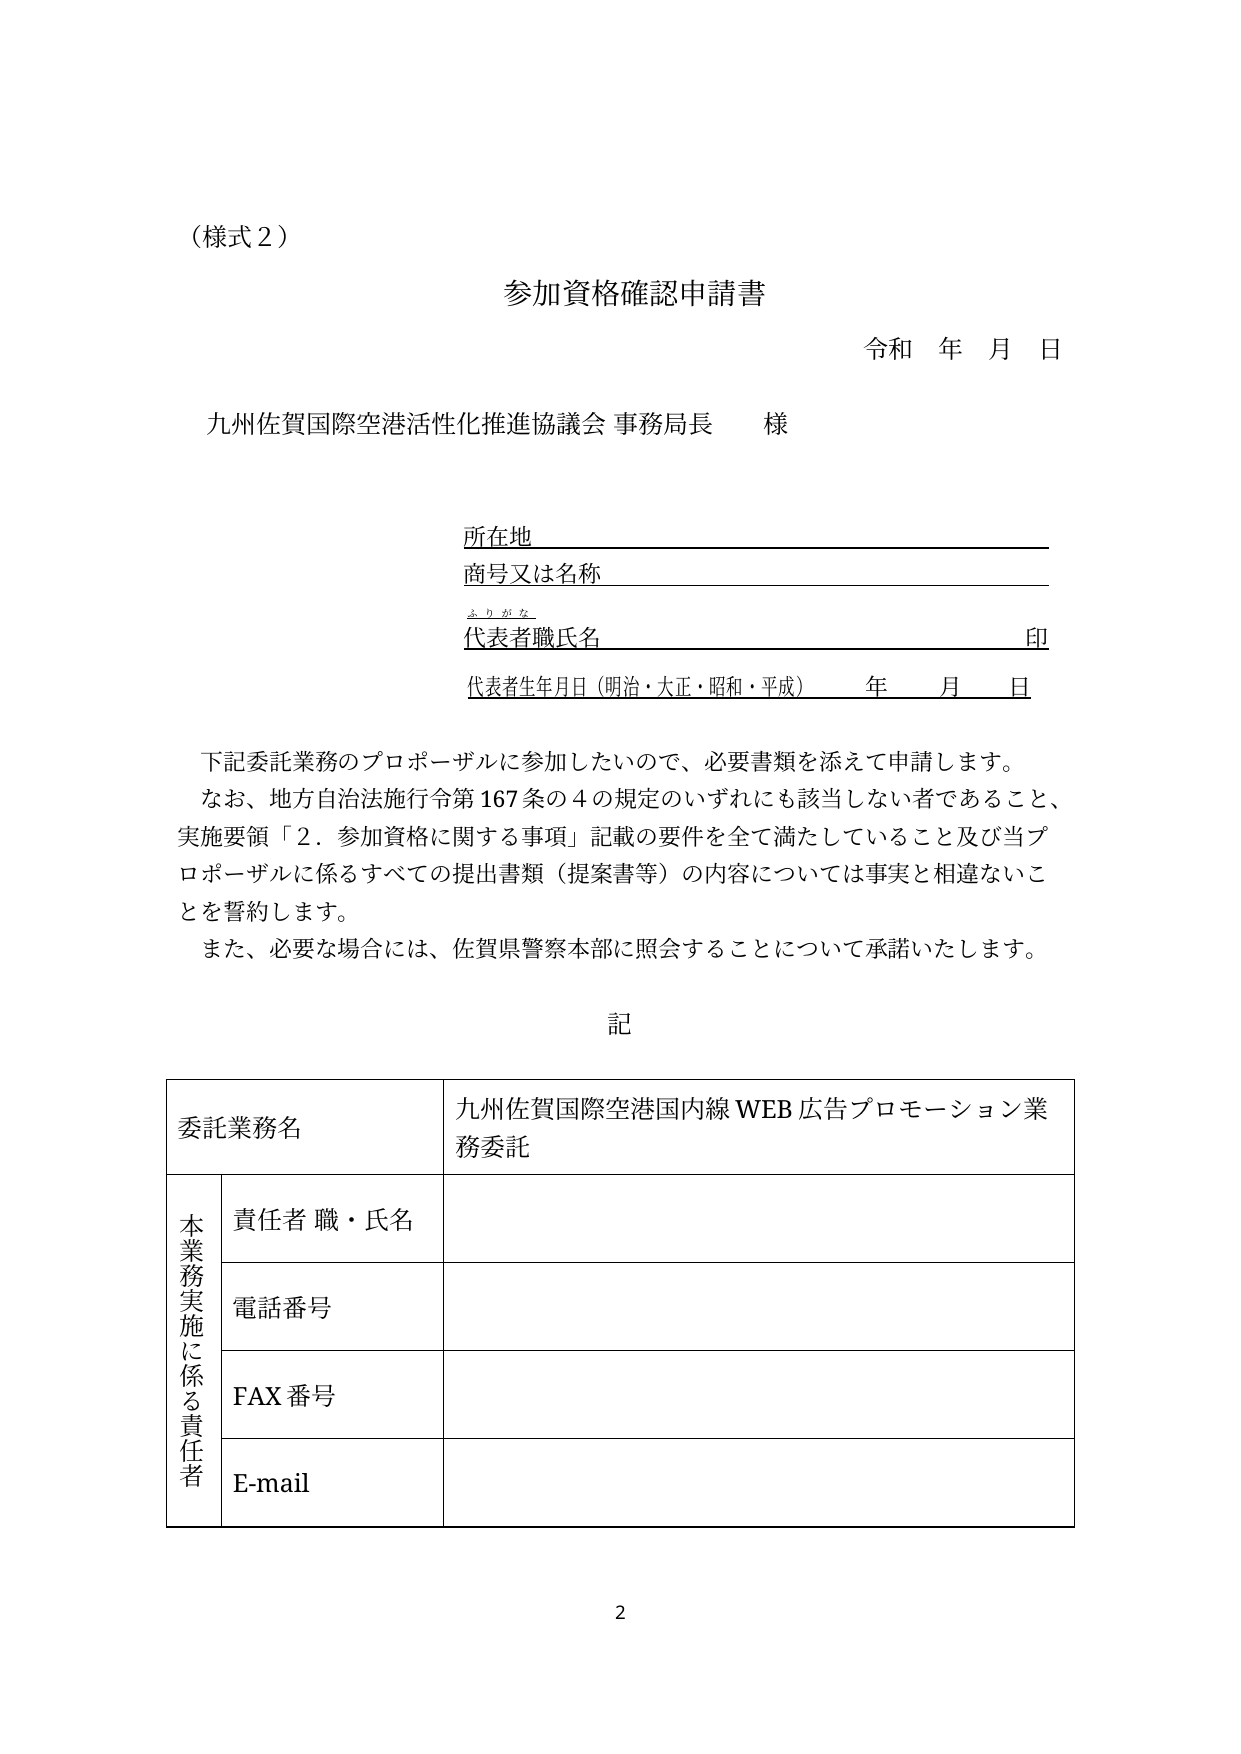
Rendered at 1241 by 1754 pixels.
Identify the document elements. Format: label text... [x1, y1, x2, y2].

table_cell FAX番号 [222, 1351, 443, 1438]
table_cell [444, 1263, 1074, 1350]
text 商号又は名称 [177, 554, 1063, 592]
text 代表者生年月日（明治・大正・昭和・平成） 年 月 日 [177, 667, 1063, 704]
text 下記委託業務のプロポーザルに参加したいので、必要書類を添えて申請します。 [177, 742, 1063, 779]
table_cell 責任者 職・氏名 [222, 1175, 443, 1262]
text 所在地 [177, 517, 1063, 554]
text 九州佐賀国際空港活性化推進協議会 事務局長 様 [177, 404, 1063, 442]
table_cell 本業務実施に係る責任者 [167, 1175, 221, 1526]
text また、必要な場合には、佐賀県警察本部に照会することについて承諾いたします。 [177, 929, 1063, 967]
table_cell E-mail [222, 1439, 443, 1526]
table_cell [444, 1351, 1074, 1438]
table_cell [444, 1439, 1074, 1526]
text なお、地方自治法施行令第167条の４の規定のいずれにも該当しない者であること、実施要領「２．参加資格に関する事項」記載の要件を全て満たしていること及び当プロポーザルに係るすべての提出書類（提案書等）の内容については事実と相違ないことを誓約します。 [177, 779, 1063, 929]
text （様式２） [177, 217, 1063, 254]
table_header 九州佐賀国際空港国内線WEB広告プロモーション業務委託 [444, 1080, 1074, 1173]
text 職氏名 印 [177, 592, 1063, 667]
table_cell 電話番号 [222, 1263, 443, 1350]
text 令和 年 月 日 [177, 329, 1063, 367]
text 参加資格確認申請書 [177, 254, 1063, 329]
table_cell [444, 1175, 1074, 1262]
subtitle 記 [177, 1004, 1063, 1042]
table_header 委託業務名 [167, 1080, 443, 1173]
